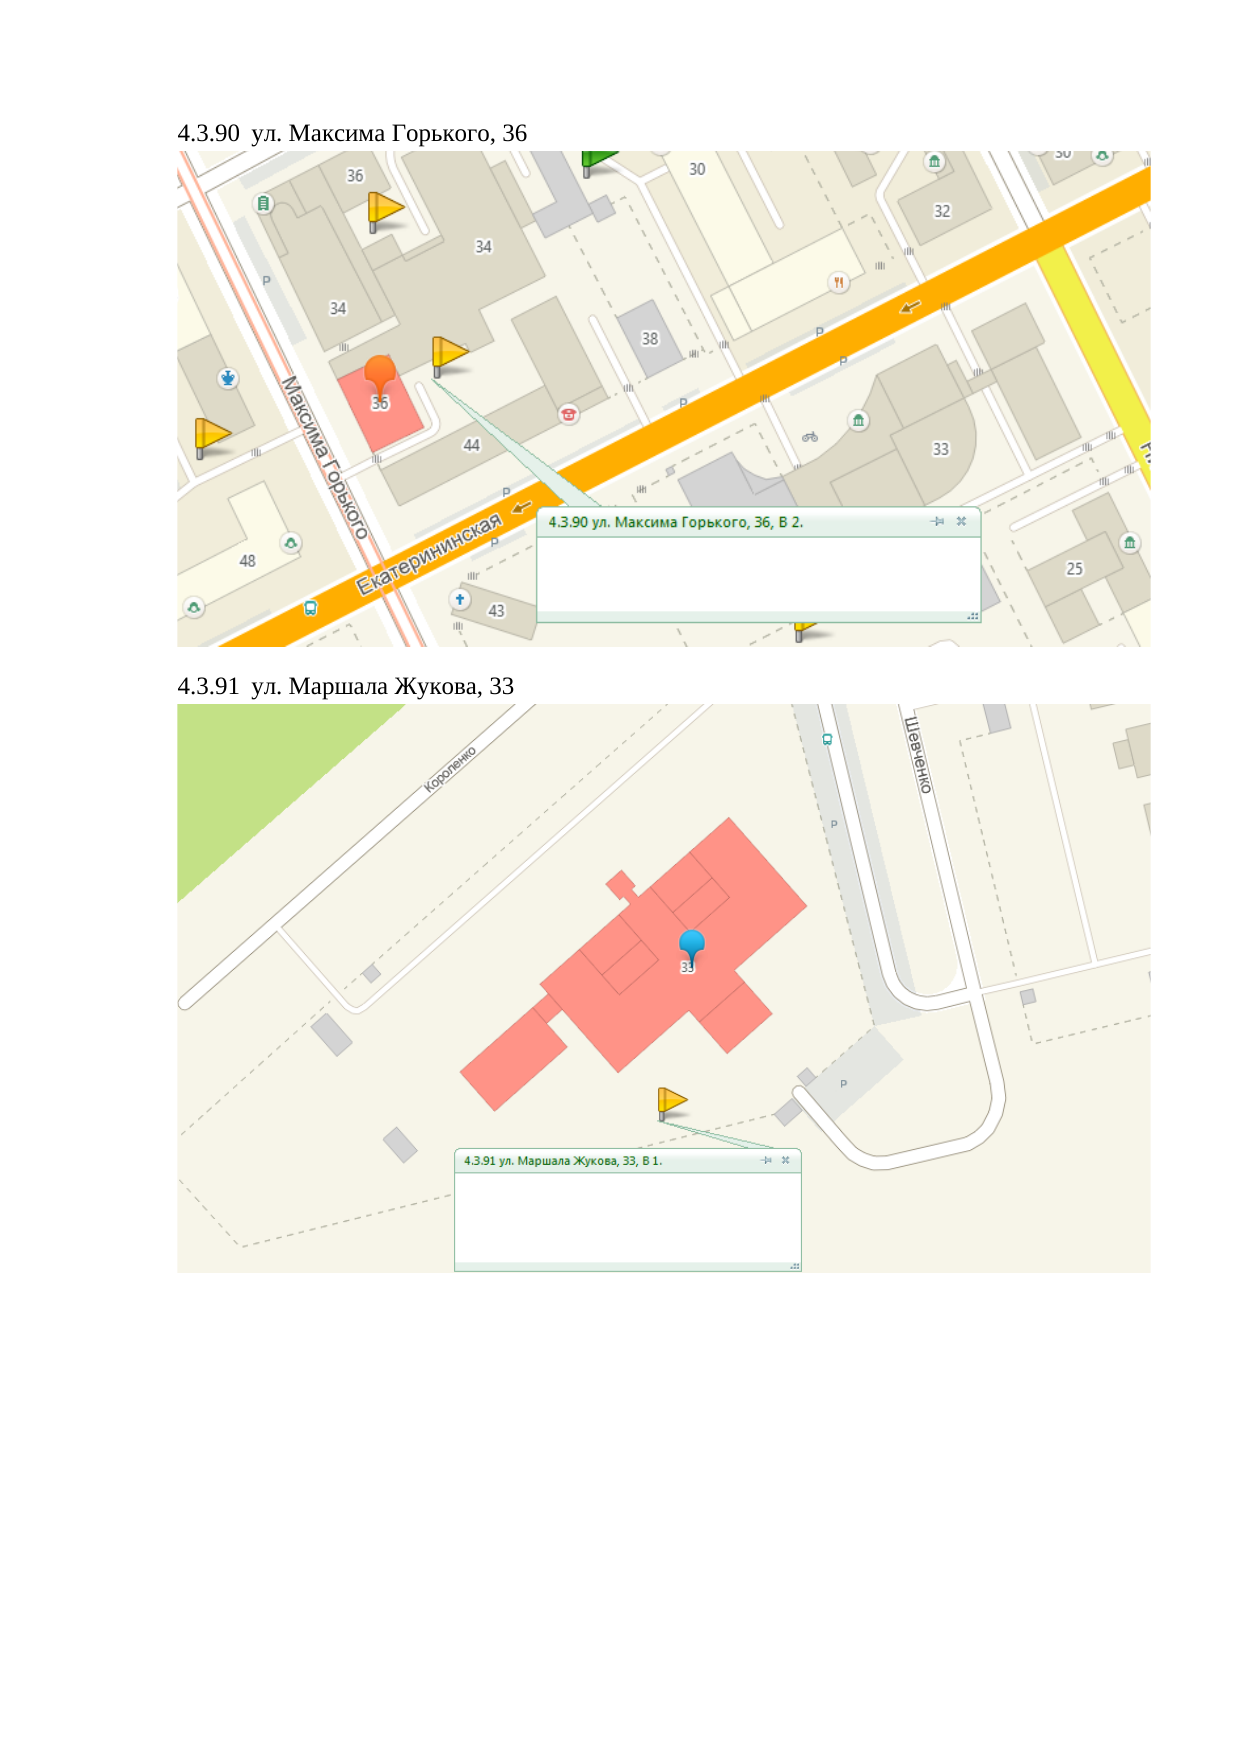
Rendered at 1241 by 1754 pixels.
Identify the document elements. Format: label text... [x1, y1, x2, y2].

picture [177, 704, 1151, 1273]
picture [177, 151, 1151, 647]
